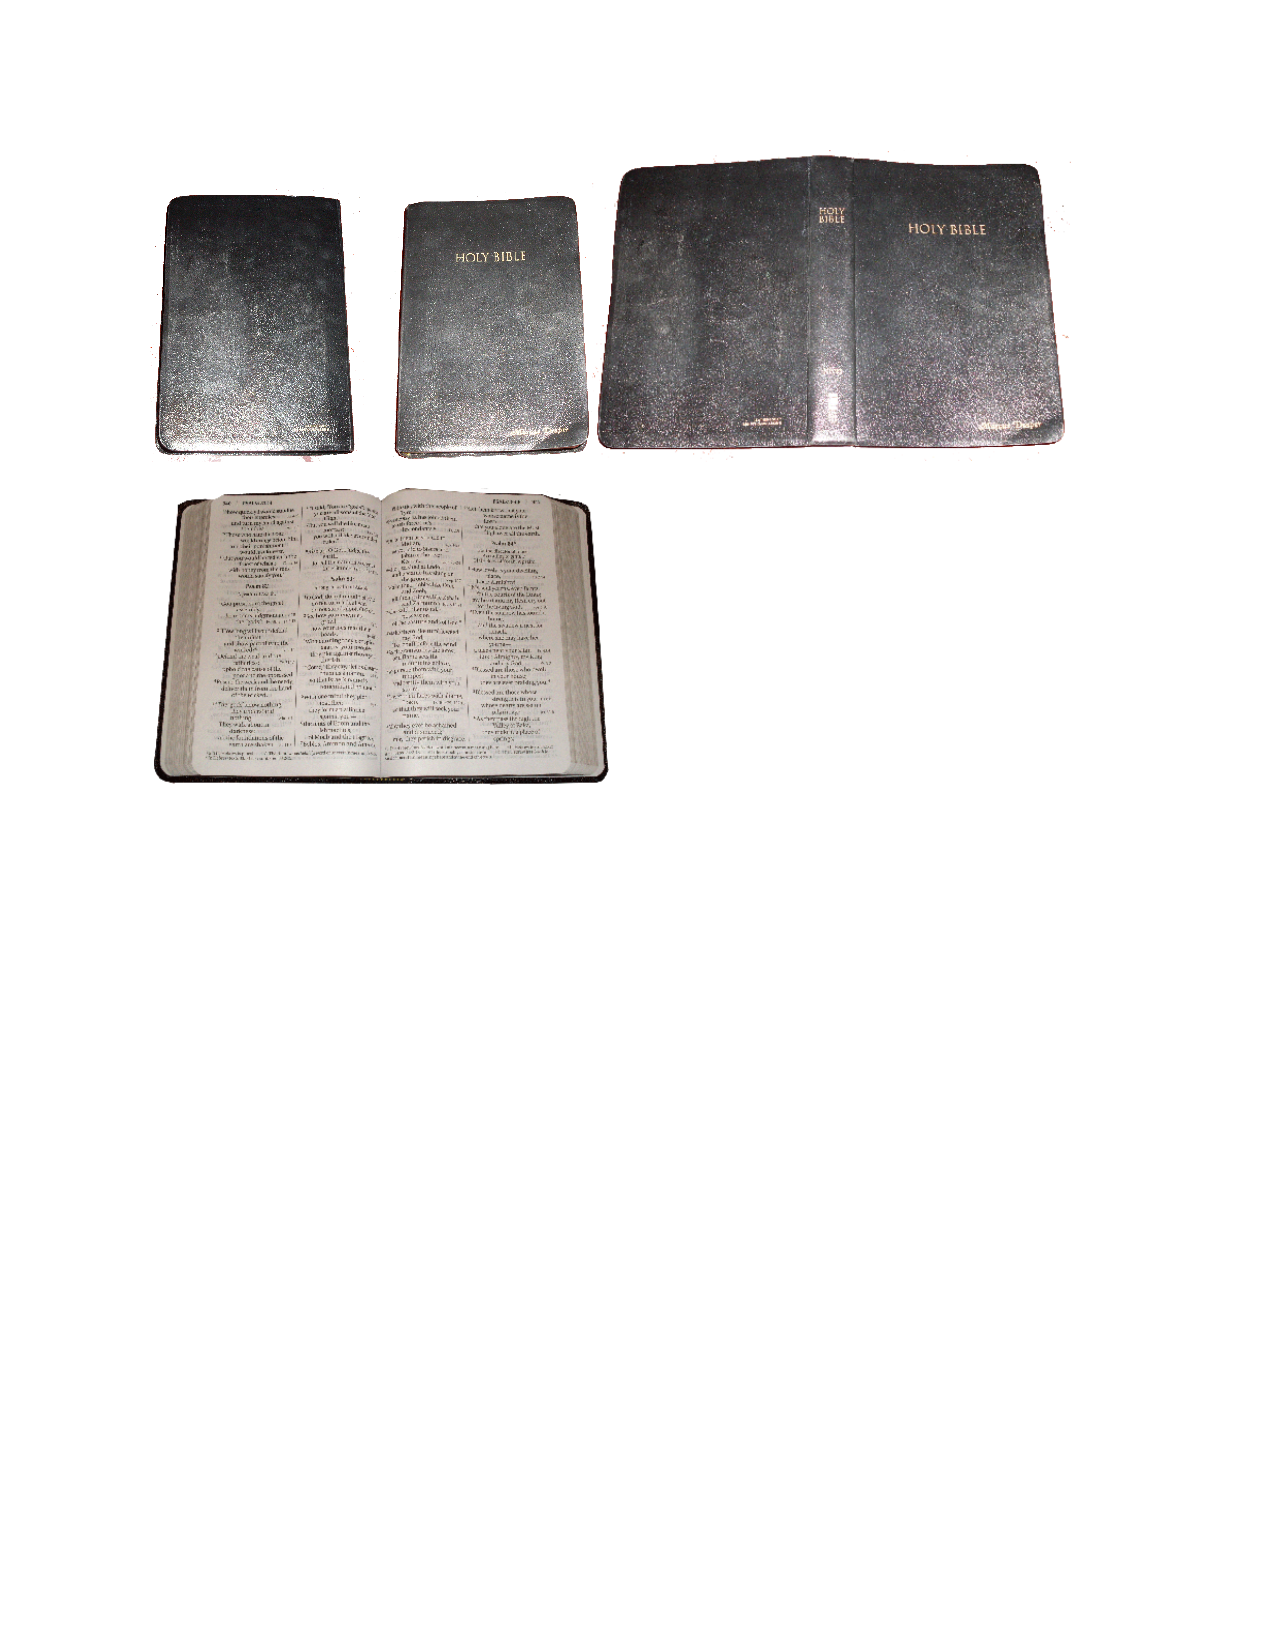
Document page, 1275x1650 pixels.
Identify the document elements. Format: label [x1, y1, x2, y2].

picture [150, 486, 614, 793]
picture [389, 150, 1071, 462]
picture [150, 187, 364, 462]
